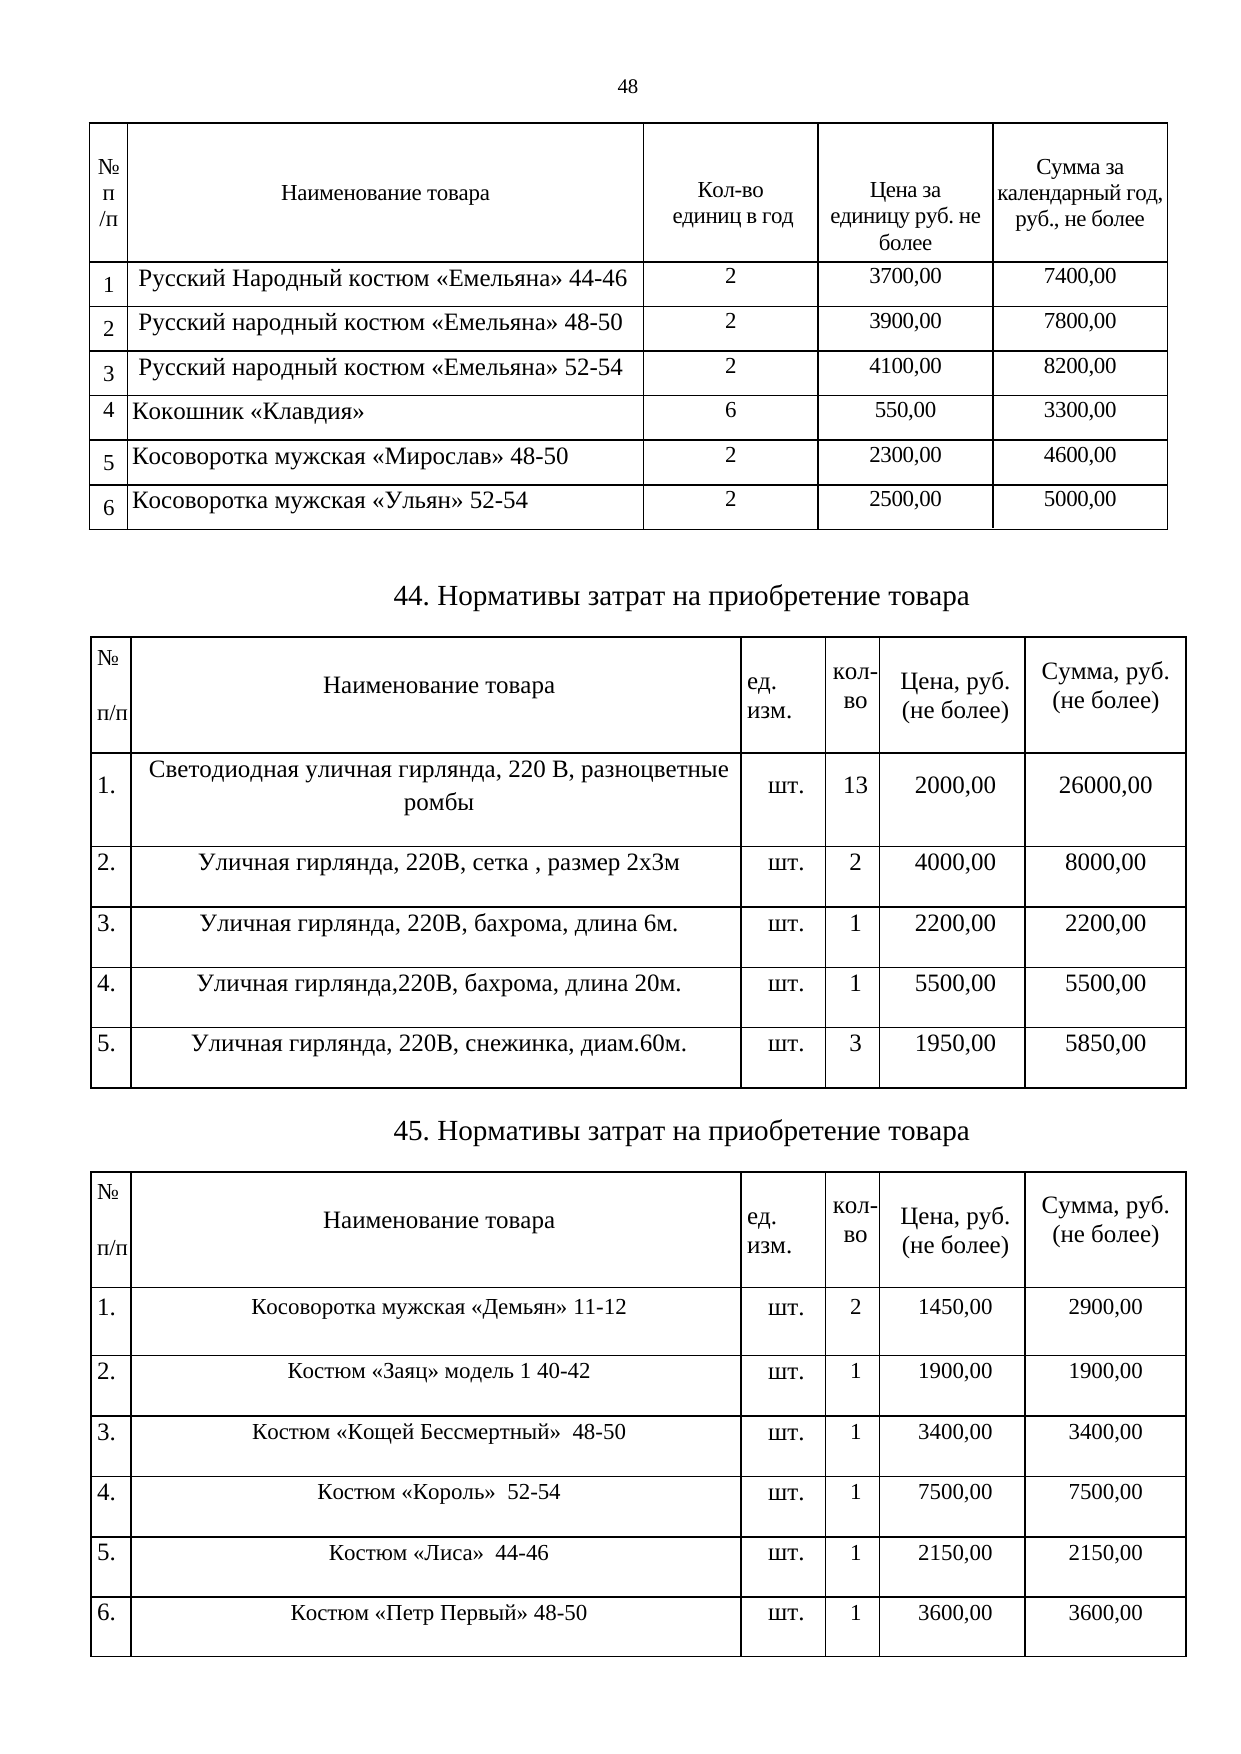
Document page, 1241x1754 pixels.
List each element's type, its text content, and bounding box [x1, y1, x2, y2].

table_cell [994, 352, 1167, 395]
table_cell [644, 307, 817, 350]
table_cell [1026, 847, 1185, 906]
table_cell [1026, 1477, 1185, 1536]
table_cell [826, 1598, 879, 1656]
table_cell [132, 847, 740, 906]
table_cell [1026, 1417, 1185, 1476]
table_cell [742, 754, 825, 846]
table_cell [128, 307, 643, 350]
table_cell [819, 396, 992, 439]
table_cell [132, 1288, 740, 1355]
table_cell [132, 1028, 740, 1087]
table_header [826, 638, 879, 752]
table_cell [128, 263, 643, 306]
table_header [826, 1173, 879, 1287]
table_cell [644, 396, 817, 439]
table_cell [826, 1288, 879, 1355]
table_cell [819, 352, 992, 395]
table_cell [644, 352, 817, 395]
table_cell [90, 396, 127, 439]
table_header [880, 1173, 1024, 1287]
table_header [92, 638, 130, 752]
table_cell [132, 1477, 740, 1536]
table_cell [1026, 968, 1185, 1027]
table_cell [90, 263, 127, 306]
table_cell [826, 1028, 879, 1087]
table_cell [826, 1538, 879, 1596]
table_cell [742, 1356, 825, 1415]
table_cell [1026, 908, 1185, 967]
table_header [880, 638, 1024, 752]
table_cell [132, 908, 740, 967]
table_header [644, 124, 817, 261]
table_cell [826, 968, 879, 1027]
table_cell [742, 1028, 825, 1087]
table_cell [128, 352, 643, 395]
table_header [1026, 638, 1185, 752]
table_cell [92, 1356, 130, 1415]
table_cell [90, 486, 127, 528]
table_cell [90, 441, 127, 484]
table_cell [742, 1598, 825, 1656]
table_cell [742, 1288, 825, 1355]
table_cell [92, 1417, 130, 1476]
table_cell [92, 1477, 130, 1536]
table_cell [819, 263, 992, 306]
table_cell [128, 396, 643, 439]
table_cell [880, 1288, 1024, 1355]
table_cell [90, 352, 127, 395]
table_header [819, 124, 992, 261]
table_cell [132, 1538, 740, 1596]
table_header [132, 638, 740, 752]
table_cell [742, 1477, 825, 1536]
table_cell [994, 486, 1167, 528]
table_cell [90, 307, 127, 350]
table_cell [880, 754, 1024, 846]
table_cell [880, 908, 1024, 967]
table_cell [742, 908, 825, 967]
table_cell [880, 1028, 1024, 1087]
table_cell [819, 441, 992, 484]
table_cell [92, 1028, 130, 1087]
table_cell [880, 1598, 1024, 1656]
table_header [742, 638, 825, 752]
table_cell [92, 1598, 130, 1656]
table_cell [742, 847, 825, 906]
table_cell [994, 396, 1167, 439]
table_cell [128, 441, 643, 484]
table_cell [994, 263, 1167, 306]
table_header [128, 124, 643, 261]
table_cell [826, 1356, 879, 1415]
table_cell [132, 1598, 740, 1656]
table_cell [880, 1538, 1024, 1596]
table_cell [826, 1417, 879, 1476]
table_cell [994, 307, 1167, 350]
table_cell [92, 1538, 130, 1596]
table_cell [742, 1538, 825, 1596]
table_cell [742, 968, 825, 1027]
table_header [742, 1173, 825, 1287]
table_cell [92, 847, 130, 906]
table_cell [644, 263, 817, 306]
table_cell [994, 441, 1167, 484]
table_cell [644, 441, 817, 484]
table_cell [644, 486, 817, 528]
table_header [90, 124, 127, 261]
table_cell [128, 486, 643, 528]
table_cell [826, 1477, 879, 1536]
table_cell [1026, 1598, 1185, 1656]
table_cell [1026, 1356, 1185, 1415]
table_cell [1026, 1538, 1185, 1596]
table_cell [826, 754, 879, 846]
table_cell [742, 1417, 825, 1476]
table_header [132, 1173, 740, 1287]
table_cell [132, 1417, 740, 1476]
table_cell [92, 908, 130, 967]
text 45. Нормативы затрат на приобретение товара [196, 1113, 1167, 1147]
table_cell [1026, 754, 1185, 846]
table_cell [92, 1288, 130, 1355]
text 44. Нормативы затрат на приобретение товара [196, 578, 1167, 612]
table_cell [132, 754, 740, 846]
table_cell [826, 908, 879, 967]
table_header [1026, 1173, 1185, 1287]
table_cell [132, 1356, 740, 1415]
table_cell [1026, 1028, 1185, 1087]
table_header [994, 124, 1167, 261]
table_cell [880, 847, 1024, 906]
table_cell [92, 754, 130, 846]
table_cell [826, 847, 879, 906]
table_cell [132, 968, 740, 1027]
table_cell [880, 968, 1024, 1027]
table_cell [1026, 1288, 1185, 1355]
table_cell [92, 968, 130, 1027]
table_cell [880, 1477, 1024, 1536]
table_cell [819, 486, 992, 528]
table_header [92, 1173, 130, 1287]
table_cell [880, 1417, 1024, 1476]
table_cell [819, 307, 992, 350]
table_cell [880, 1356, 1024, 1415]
